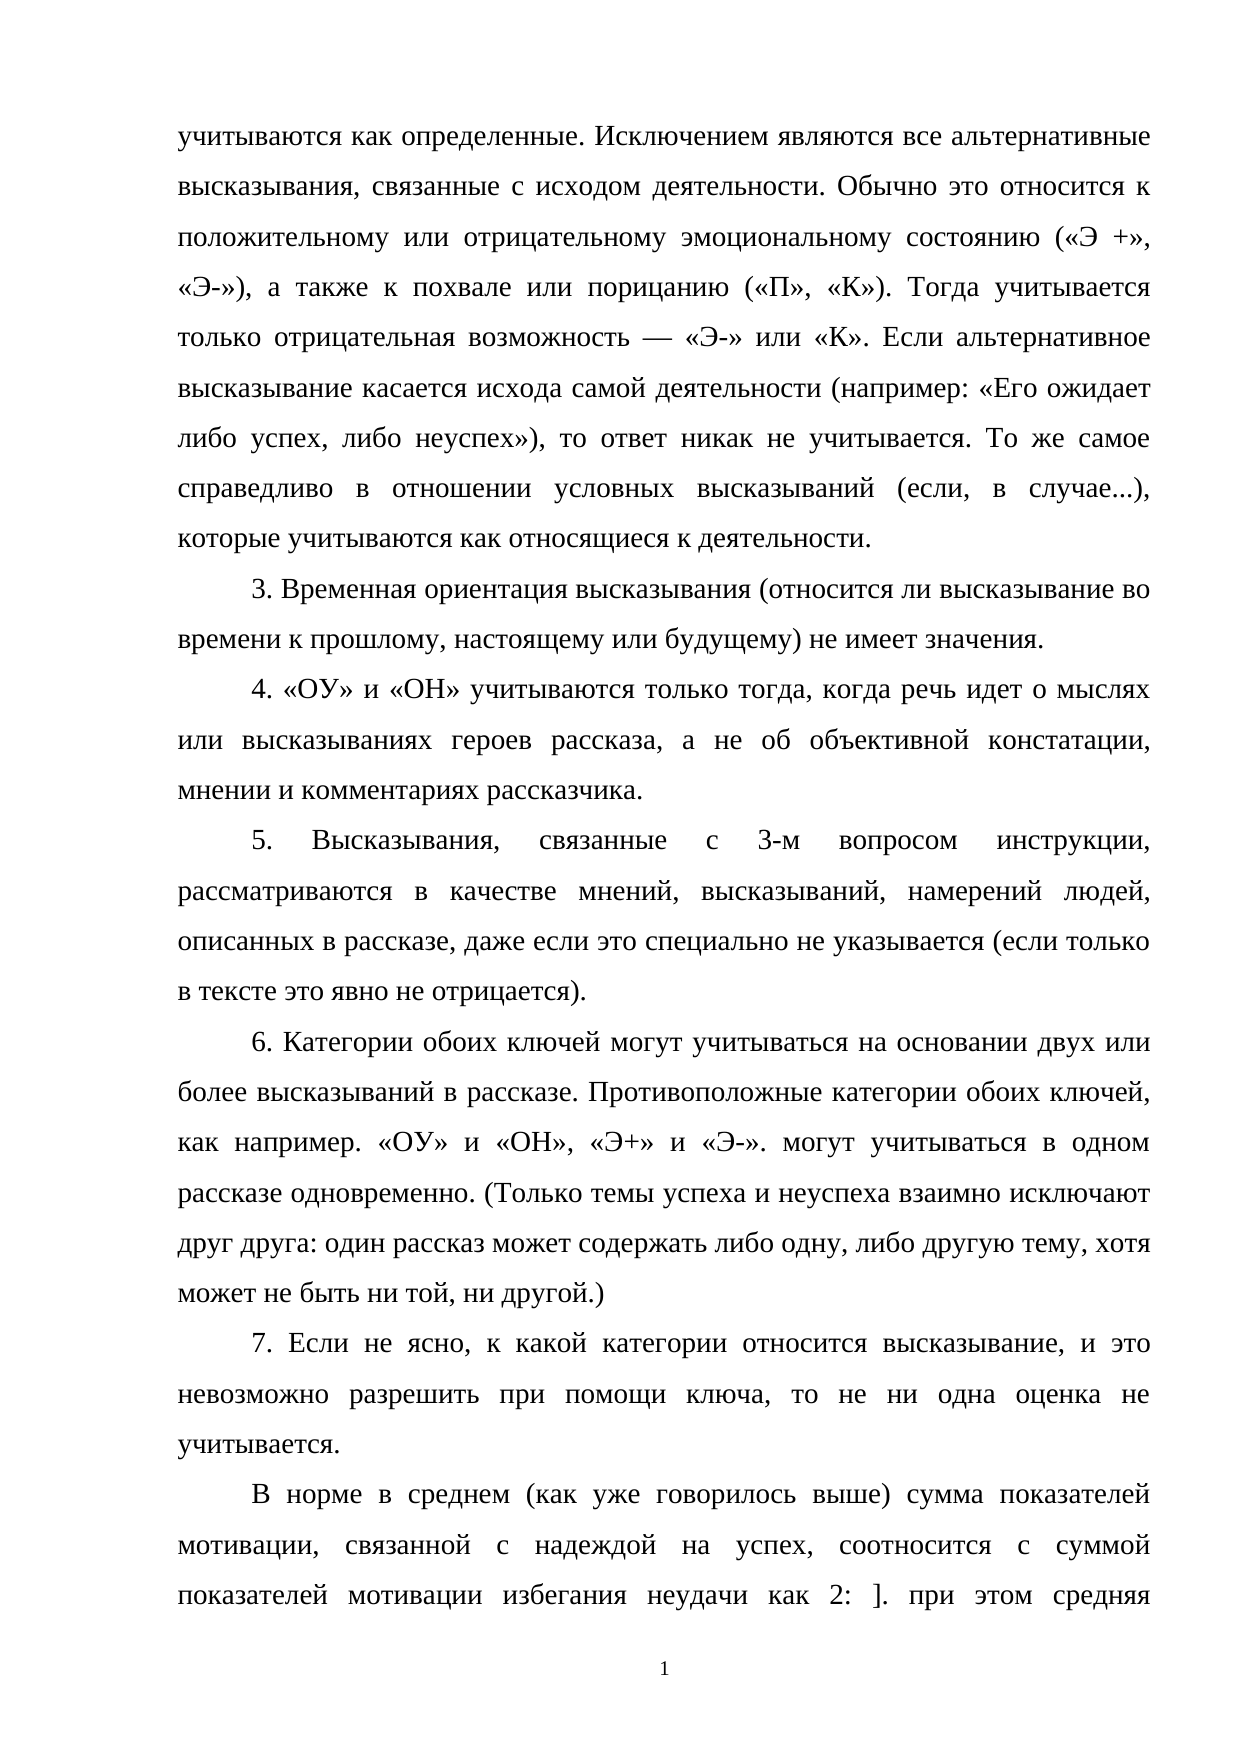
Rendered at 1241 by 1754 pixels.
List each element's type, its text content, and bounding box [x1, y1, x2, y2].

text 3. Временная ориентация высказывания (относится ли высказывание во времени к прошлому, настоящему или будущему) не имеет значения. [177, 571, 1152, 655]
text 5. Высказывания, связанные с 3-м вопросом инструкции, рассматриваются в качестве мнений, высказываний, намерений людей, описанных в рассказе, даже если это специально не указывается (если только в тексте это явно не отрицается). [177, 822, 1152, 1007]
text 6. Категории обоих ключей могут учитываться на основании двух или более высказываний в рассказе. Противоположные категории обоих ключей, как например. «ОУ» и «ОН», «Э+» и «Э-». могут учитываться в одном рассказе одновременно. (Только темы успеха и неуспеха взаимно исключают друг друга: один рассказ может содержать либо одну, либо другую тему, хотя может не быть ни той, ни другой.) [177, 1024, 1152, 1309]
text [177, 1477, 1152, 1611]
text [177, 118, 1152, 554]
text 4. «ОУ» и «ОН» учитываются только тогда, когда речь идет о мыслях или высказываниях героев рассказа, а не об объективной констатации, мнении и комментариях рассказчика. [177, 672, 1152, 806]
text 7. Если не ясно, к какой категории относится высказывание, и это невозможно разрешить при помощи ключа, то не ни одна оценка не учитывается. [177, 1326, 1152, 1460]
